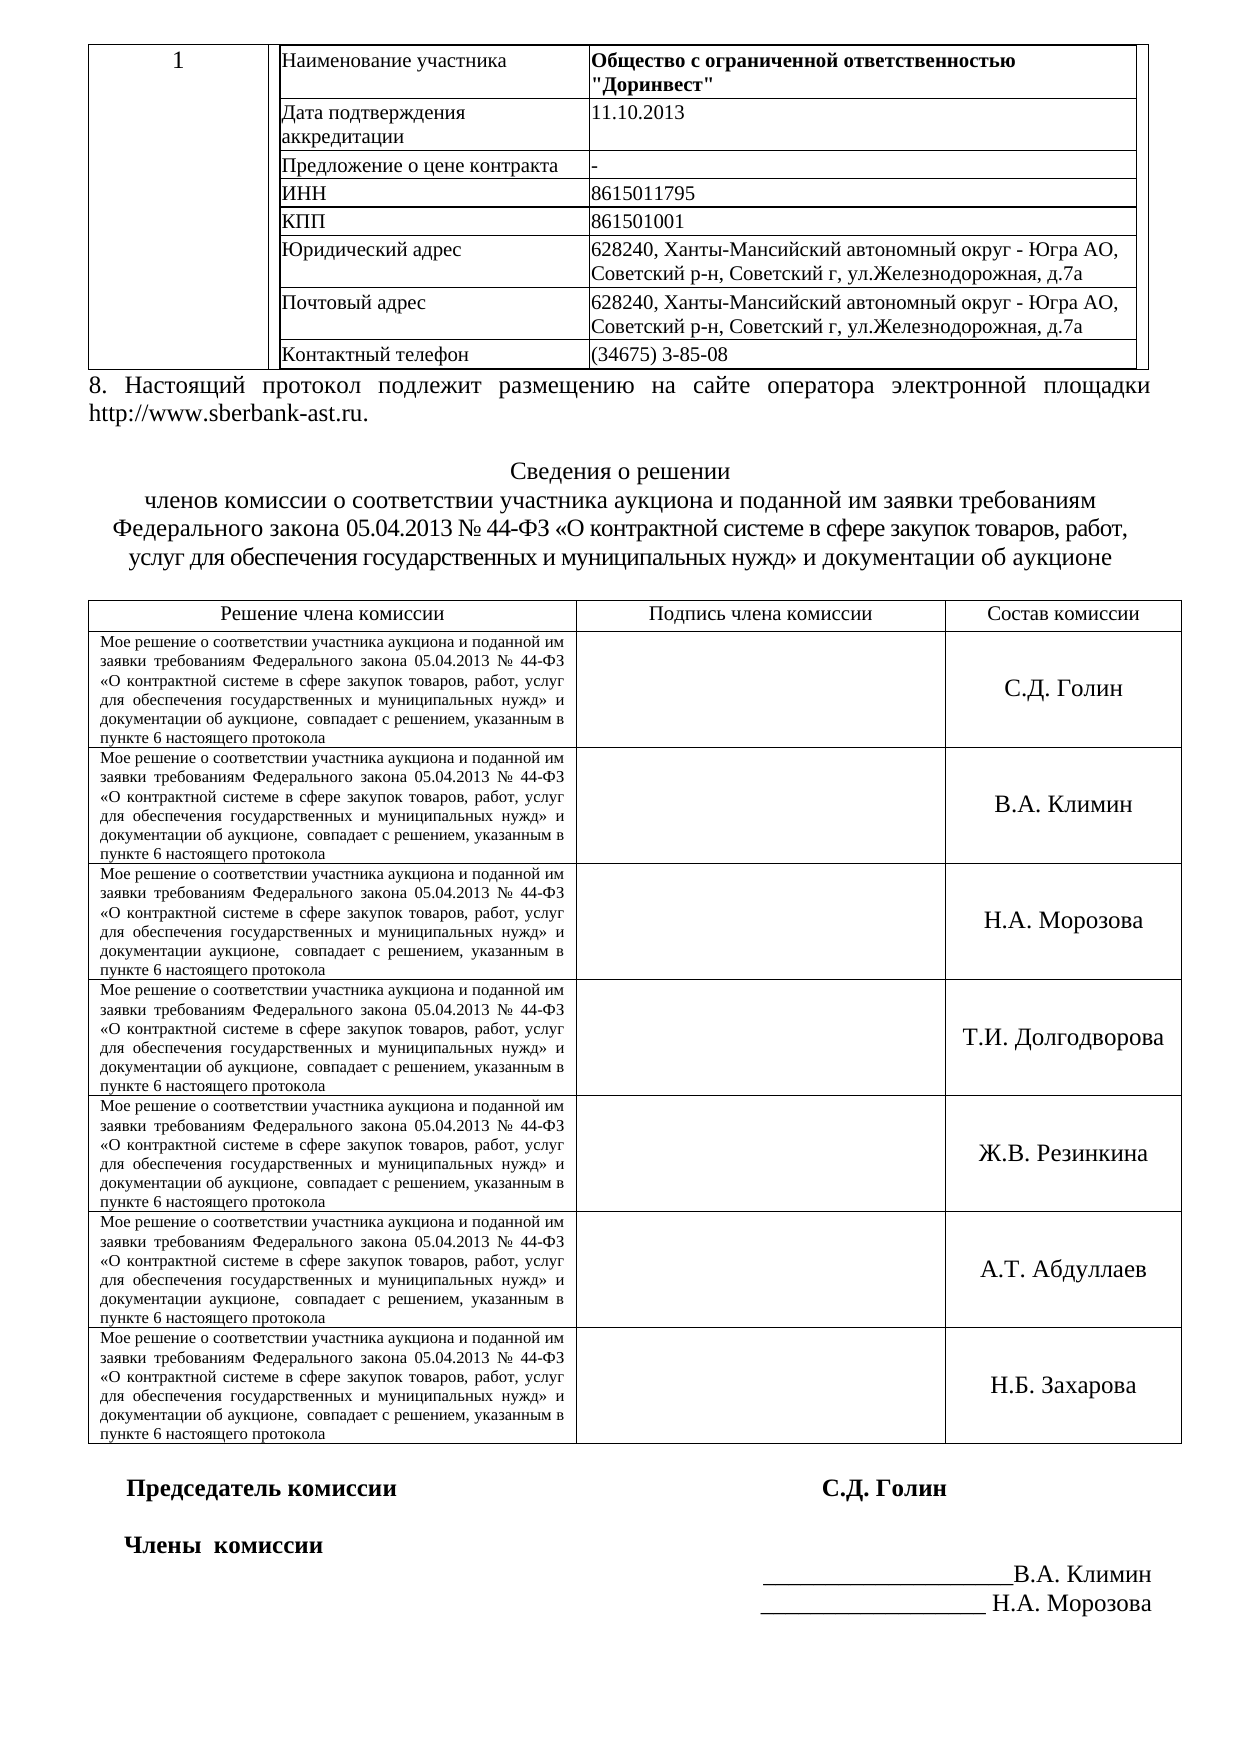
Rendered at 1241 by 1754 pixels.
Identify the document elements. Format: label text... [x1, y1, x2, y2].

table_cell [281, 208, 589, 235]
table_cell Мое решение о соответствии участника аукциона и поданной им заявки требованиям Федерального закона 05.04.2013 № 44-ФЗ «О контрактной системе в сфере закупок товаров, работ, услуг для обеспечения государственных и муниципальных нужд» и документации об аукционе, совпадает с решением, указанным в пункте 6 настоящего протокола [89, 1096, 576, 1211]
table_cell 1 [89, 45, 268, 369]
table_cell [281, 340, 589, 368]
table_cell [577, 1212, 945, 1327]
table_cell [590, 236, 1136, 287]
table_cell Н.А. Морозова [946, 864, 1181, 979]
text ____________________В.А. Климин [0, 1559, 1152, 1588]
table_cell [577, 864, 945, 979]
table_cell [590, 151, 1136, 178]
table_cell [281, 46, 589, 98]
text 8. Настоящий протокол подлежит размещению на сайте оператора электронной площадки http://www.sberbank-ast.ru. [89, 370, 1152, 427]
table_cell [590, 288, 1136, 339]
table_cell В.А. Климин [946, 748, 1181, 863]
table_cell Мое решение о соответствии участника аукциона и поданной им заявки требованиям Федерального закона 05.04.2013 № 44-ФЗ «О контрактной системе в сфере закупок товаров, работ, услуг для обеспечения государственных и муниципальных нужд» и документации аукционе, совпадает с решением, указанным в пункте 6 настоящего протокола [89, 1212, 576, 1327]
table_cell [577, 1096, 945, 1211]
text __________________ Н.А. Морозова [0, 1588, 1152, 1617]
table_cell [269, 45, 279, 369]
table_cell [281, 288, 589, 339]
table_cell [590, 340, 1136, 368]
table_cell А.Т. Абдуллаев [946, 1212, 1181, 1327]
table_cell [577, 980, 945, 1095]
table_cell Т.И. Долгодворова [946, 980, 1181, 1095]
table_cell Мое решение о соответствии участника аукциона и поданной им заявки требованиям Федерального закона 05.04.2013 № 44-ФЗ «О контрактной системе в сфере закупок товаров, работ, услуг для обеспечения государственных и муниципальных нужд» и документации аукционе, совпадает с решением, указанным в пункте 6 настоящего протокола [89, 864, 576, 979]
table_cell [1137, 45, 1148, 369]
table_header Состав комиссии [946, 601, 1181, 631]
table_cell Мое решение о соответствии участника аукциона и поданной им заявки требованиям Федерального закона 05.04.2013 № 44-ФЗ «О контрактной системе в сфере закупок товаров, работ, услуг для обеспечения государственных и муниципальных нужд» и документации об аукционе, совпадает с решением, указанным в пункте 6 настоящего протокола [89, 748, 576, 863]
table_cell Н.Б. Захарова [946, 1328, 1181, 1443]
table_cell [577, 632, 945, 747]
table_cell Мое решение о соответствии участника аукциона и поданной им заявки требованиям Федерального закона 05.04.2013 № 44-ФЗ «О контрактной системе в сфере закупок товаров, работ, услуг для обеспечения государственных и муниципальных нужд» и документации об аукционе, совпадает с решением, указанным в пункте 6 настоящего протокола [89, 632, 576, 747]
table_cell [577, 1328, 945, 1443]
table_cell С.Д. Голин [946, 632, 1181, 747]
table_cell Ж.В. Резинкина [946, 1096, 1181, 1211]
table_header Решение члена комиссии [89, 601, 576, 631]
table_cell [577, 748, 945, 863]
table_cell [590, 208, 1136, 235]
table_cell [590, 46, 1136, 98]
table_cell [281, 179, 589, 206]
table_header Подпись члена комиссии [577, 601, 945, 631]
table_cell Мое решение о соответствии участника аукциона и поданной им заявки требованиям Федерального закона 05.04.2013 № 44-ФЗ «О контрактной системе в сфере закупок товаров, работ, услуг для обеспечения государственных и муниципальных нужд» и документации об аукционе, совпадает с решением, указанным в пункте 6 настоящего протокола [89, 1328, 576, 1443]
text Члены комиссии [74, 1531, 1152, 1559]
text Сведения о решении [89, 456, 1152, 485]
text членов комиссии о соответствии участника аукциона и поданной им заявки требованиям Федерального закона 05.04.2013 № 44-ФЗ «О контрактной системе в сфере закупок товаров, работ, услуг для обеспечения государственных и муниципальных нужд» и документации об аукционе [89, 485, 1152, 571]
table_cell [281, 236, 589, 287]
table_cell [281, 99, 589, 150]
table_cell [590, 99, 1136, 150]
table_cell Мое решение о соответствии участника аукциона и поданной им заявки требованиям Федерального закона 05.04.2013 № 44-ФЗ «О контрактной системе в сфере закупок товаров, работ, услуг для обеспечения государственных и муниципальных нужд» и документации об аукционе, совпадает с решением, указанным в пункте 6 настоящего протокола [89, 980, 576, 1095]
text Председатель комиссии С.Д. Голин [74, 1473, 1152, 1502]
table_cell [281, 151, 589, 178]
table_cell [590, 179, 1136, 206]
